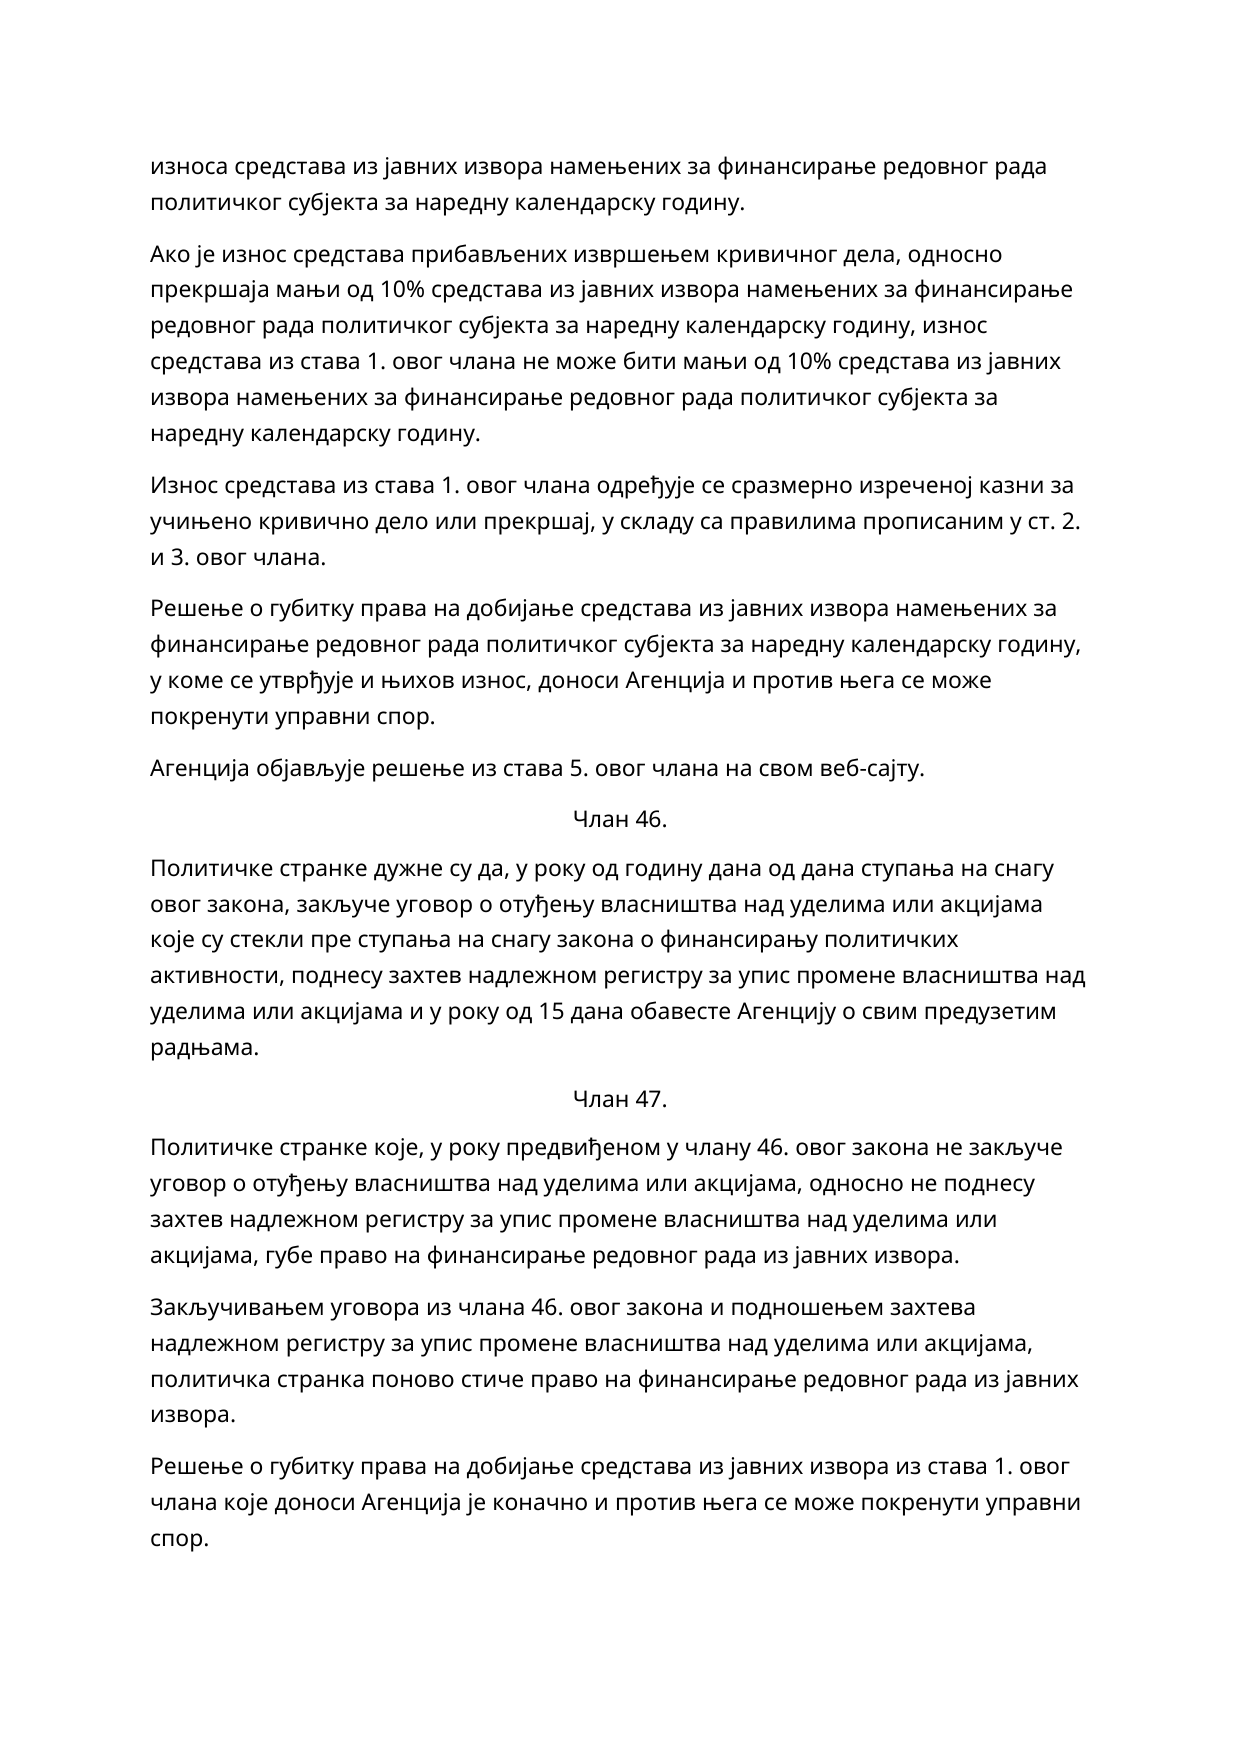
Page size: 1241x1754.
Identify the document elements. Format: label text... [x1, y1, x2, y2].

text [150, 150, 1090, 217]
text Решење о губитку права на добијање средстава из јавних извора из става 1. овог члана које доноси Агенција је коначно и против њега се може покренути управни спор. [150, 1450, 1090, 1553]
text Политичке странке које, у року предвиђеном у члану 46. овог закона не закључе уговор о отуђењу власништва над уделима или акцијама, односно не поднесу захтев надлежном регистру за упис промене власништва над уделима или акцијама, губе право на финансирање редовног рада из јавних извора. [150, 1131, 1090, 1270]
text Закључивањем уговора из члана 46. овог закона и подношењем захтева надлежном регистру за упис промене власништва над уделима или акцијама, политичка странка поново стиче право на финансирање редовног рада из јавних извора. [150, 1291, 1090, 1430]
text Члан 47. [150, 1083, 1090, 1114]
text Члан 46. [150, 803, 1090, 834]
text Агенција објављује решење из става 5. овог члана на свом веб-сајту. [150, 752, 1090, 783]
text Политичке странке дужне су да, у року од годину дана од дана ступања на снагу овог закона, закључе уговор о отуђењу власништва над уделима или акцијама које су стекли пре ступања на снагу закона о финансирању политичких активности, поднесу захтев надлежном регистру за упис промене власништва над уделима или акцијама и у року од 15 дана обавесте Агенцију о свим предузетим радњама. [150, 852, 1090, 1062]
text Ако је износ средстава прибављених извршењем кривичног дела, односно прекршаја мањи од 10% средстава из јавних извора намењених за финансирање редовног рада политичког субјекта за наредну календарску годину, износ средстава из става 1. овог члана не може бити мањи од 10% средстава из јавних извора намењених за финансирање редовног рада политичког субјекта за наредну календарску годину. [150, 237, 1090, 448]
text Износ средстава из става 1. овог члана одређује се сразмерно изреченој казни за учињено кривично дело или прекршај, у складу са правилима прописаним у ст. 2. и 3. овог члана. [150, 469, 1090, 572]
text Решење о губитку права на добијање средстава из јавних извора намењених за финансирање редовног рада политичког субјекта за наредну календарску годину, у коме се утврђује и њихов износ, доноси Агенција и против њега се може покренути управни спор. [150, 592, 1090, 731]
